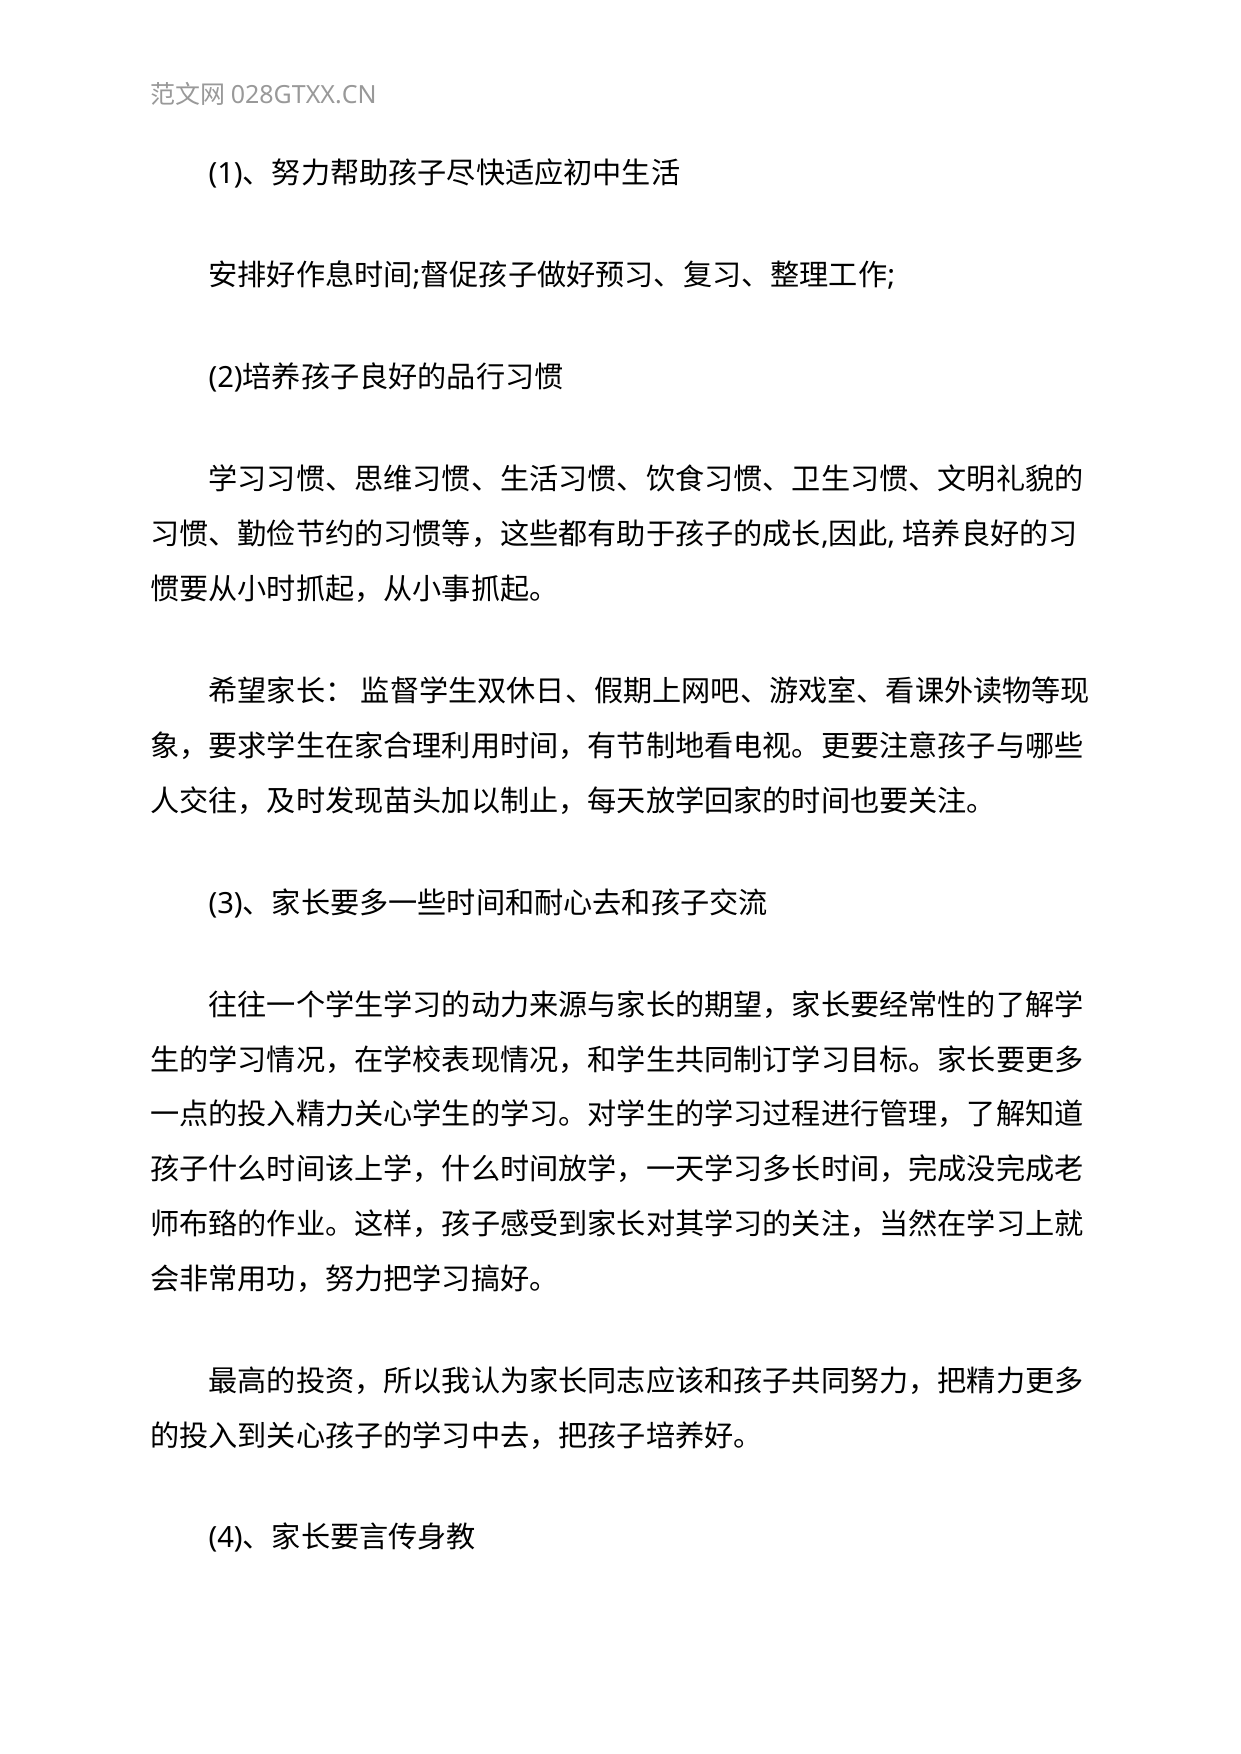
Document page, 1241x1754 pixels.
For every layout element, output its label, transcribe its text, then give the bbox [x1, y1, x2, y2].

text 安排好作息时间;督促孩子做好预习、复习、整理工作; [150, 252, 1090, 294]
text (3)、家长要多一些时间和耐心去和孩子交流 [150, 879, 1090, 922]
text 往往一个学生学习的动力来源与家长的期望，家长要经常性的了解学生的学习情况，在学校表现情况，和学生共同制订学习目标。家长要更多一点的投入精力关心学生的学习。对学生的学习过程进行管理，了解知道孩子什么时间该上学，什么时间放学，一天学习多长时间，完成没完成老师布臵的作业。这样，孩子感受到家长对其学习的关注，当然在学习上就会非常用功，努力把学习搞好。 [150, 981, 1090, 1298]
text (2)培养孩子良好的品行习惯 [150, 354, 1090, 396]
text (4)、家长要言传身教 [150, 1514, 1090, 1556]
text 学习习惯、思维习惯、生活习惯、饮食习惯、卫生习惯、文明礼貌的习惯、勤俭节约的习惯等，这些都有助于孩子的成长,因此, 培养良好的习惯要从小时抓起，从小事抓起。 [150, 456, 1090, 608]
text 最高的投资，所以我认为家长同志应该和孩子共同努力，把精力更多的投入到关心孩子的学习中去，把孩子培养好。 [150, 1357, 1090, 1454]
text (1)、努力帮助孩子尽快适应初中生活 [150, 150, 1090, 192]
text 希望家长： 监督学生双休日、假期上网吧、游戏室、看课外读物等现象，要求学生在家合理利用时间，有节制地看电视。更要注意孩子与哪些人交往，及时发现苗头加以制止，每天放学回家的时间也要关注。 [150, 668, 1090, 820]
